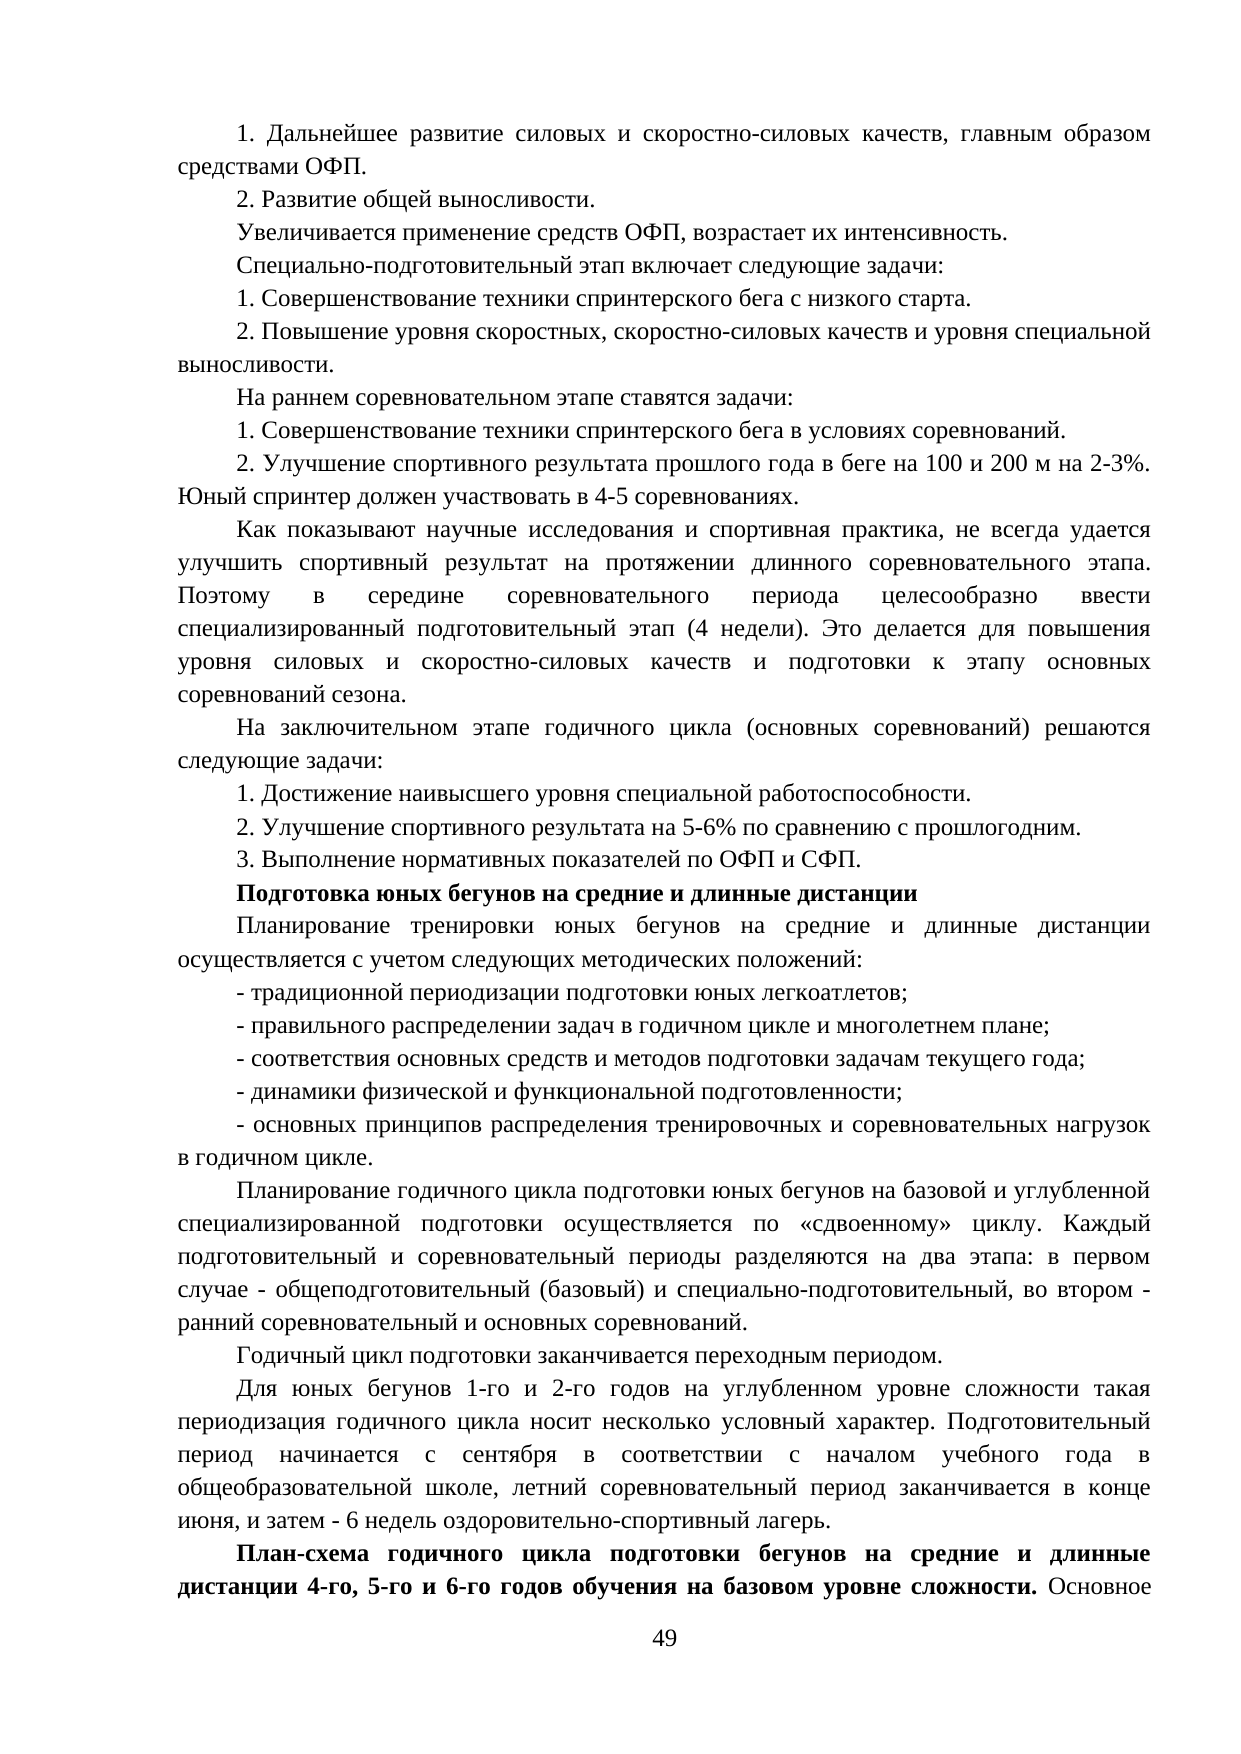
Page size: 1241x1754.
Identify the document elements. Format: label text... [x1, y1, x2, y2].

text Увеличивается применение средств ОФП, возрастает их интенсивность. [177, 217, 1152, 246]
text 1. Совершенствование техники спринтерского бега с низкого старта. [177, 283, 1152, 312]
text Годичный цикл подготовки заканчивается переходным периодом. [177, 1340, 1152, 1369]
text Подготовка юных бегунов на средние и длинные дистанции [177, 878, 1152, 906]
text 3. Выполнение нормативных показателей по ОФП и СФП. [177, 844, 1152, 873]
text На раннем соревновательном этапе ставятся задачи: [177, 382, 1152, 411]
text На заключительном этапе годичного цикла (основных соревнований) решаются следующие задачи: [177, 712, 1152, 774]
text - соответствия основных средств и методов подготовки задачам текущего года; [177, 1043, 1152, 1071]
text Специально-подготовительный этап включает следующие задачи: [177, 250, 1152, 279]
text - правильного распределении задач в годичном цикле и многолетнем плане; [177, 1010, 1152, 1038]
text Планирование годичного цикла подготовки юных бегунов на базовой и углубленной специализированной подготовки осуществляется по «сдвоенному» циклу. Каждый подготовительный и соревновательный периоды разделяются на два этапа: в первом случае - общеподготовительный (базовый) и специально-подготовительный, во втором - ранний соревновательный и основных соревнований. [177, 1175, 1152, 1336]
text 2. Улучшение спортивного результата прошлого года в беге на 100 и 200 м на 2-3%. Юный спринтер должен участвовать в 4-5 соревнованиях. [177, 448, 1152, 510]
text 1. Дальнейшее развитие силовых и скоростно-силовых качеств, главным образом средствами ОФП. [177, 118, 1152, 180]
text 2. Улучшение спортивного результата на 5-6% по сравнению с прошлогодним. [177, 812, 1152, 840]
text Планирование тренировки юных бегунов на средние и длинные дистанции осуществляется с учетом следующих методических положений: [177, 911, 1152, 972]
text - основных принципов распределения тренировочных и соревновательных нагрузок в годичном цикле. [177, 1109, 1152, 1171]
text Для юных бегунов 1-го и 2-го годов на углубленном уровне сложности такая периодизация годичного цикла носит несколько условный характер. Подготовительный период начинается с сентября в соответствии с началом учебного года в общеобразовательной школе, летний соревновательный период заканчивается в конце июня, и затем - 6 недель оздоровительно-спортивный лагерь. [177, 1373, 1152, 1534]
text 1. Совершенствование техники спринтерского бега в условиях соревнований. [177, 415, 1152, 444]
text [177, 1538, 1152, 1600]
text 2. Развитие общей выносливости. [177, 184, 1152, 213]
text Как показывают научные исследования и спортивная практика, не всегда удается улучшить спортивный результат на протяжении длинного соревновательного этапа. Поэтому в середине соревновательного периода целесообразно ввести специализированный подготовительный этап (4 недели). Это делается для повышения уровня силовых и скоростно-силовых качеств и подготовки к этапу основных соревнований сезона. [177, 514, 1152, 708]
text 1. Достижение наивысшего уровня специальной работоспособности. [177, 778, 1152, 807]
text - традиционной периодизации подготовки юных легкоатлетов; [177, 977, 1152, 1005]
text 2. Повышение уровня скоростных, скоростно-силовых качеств и уровня специальной выносливости. [177, 316, 1152, 378]
text - динамики физической и функциональной подготовленности; [177, 1076, 1152, 1104]
